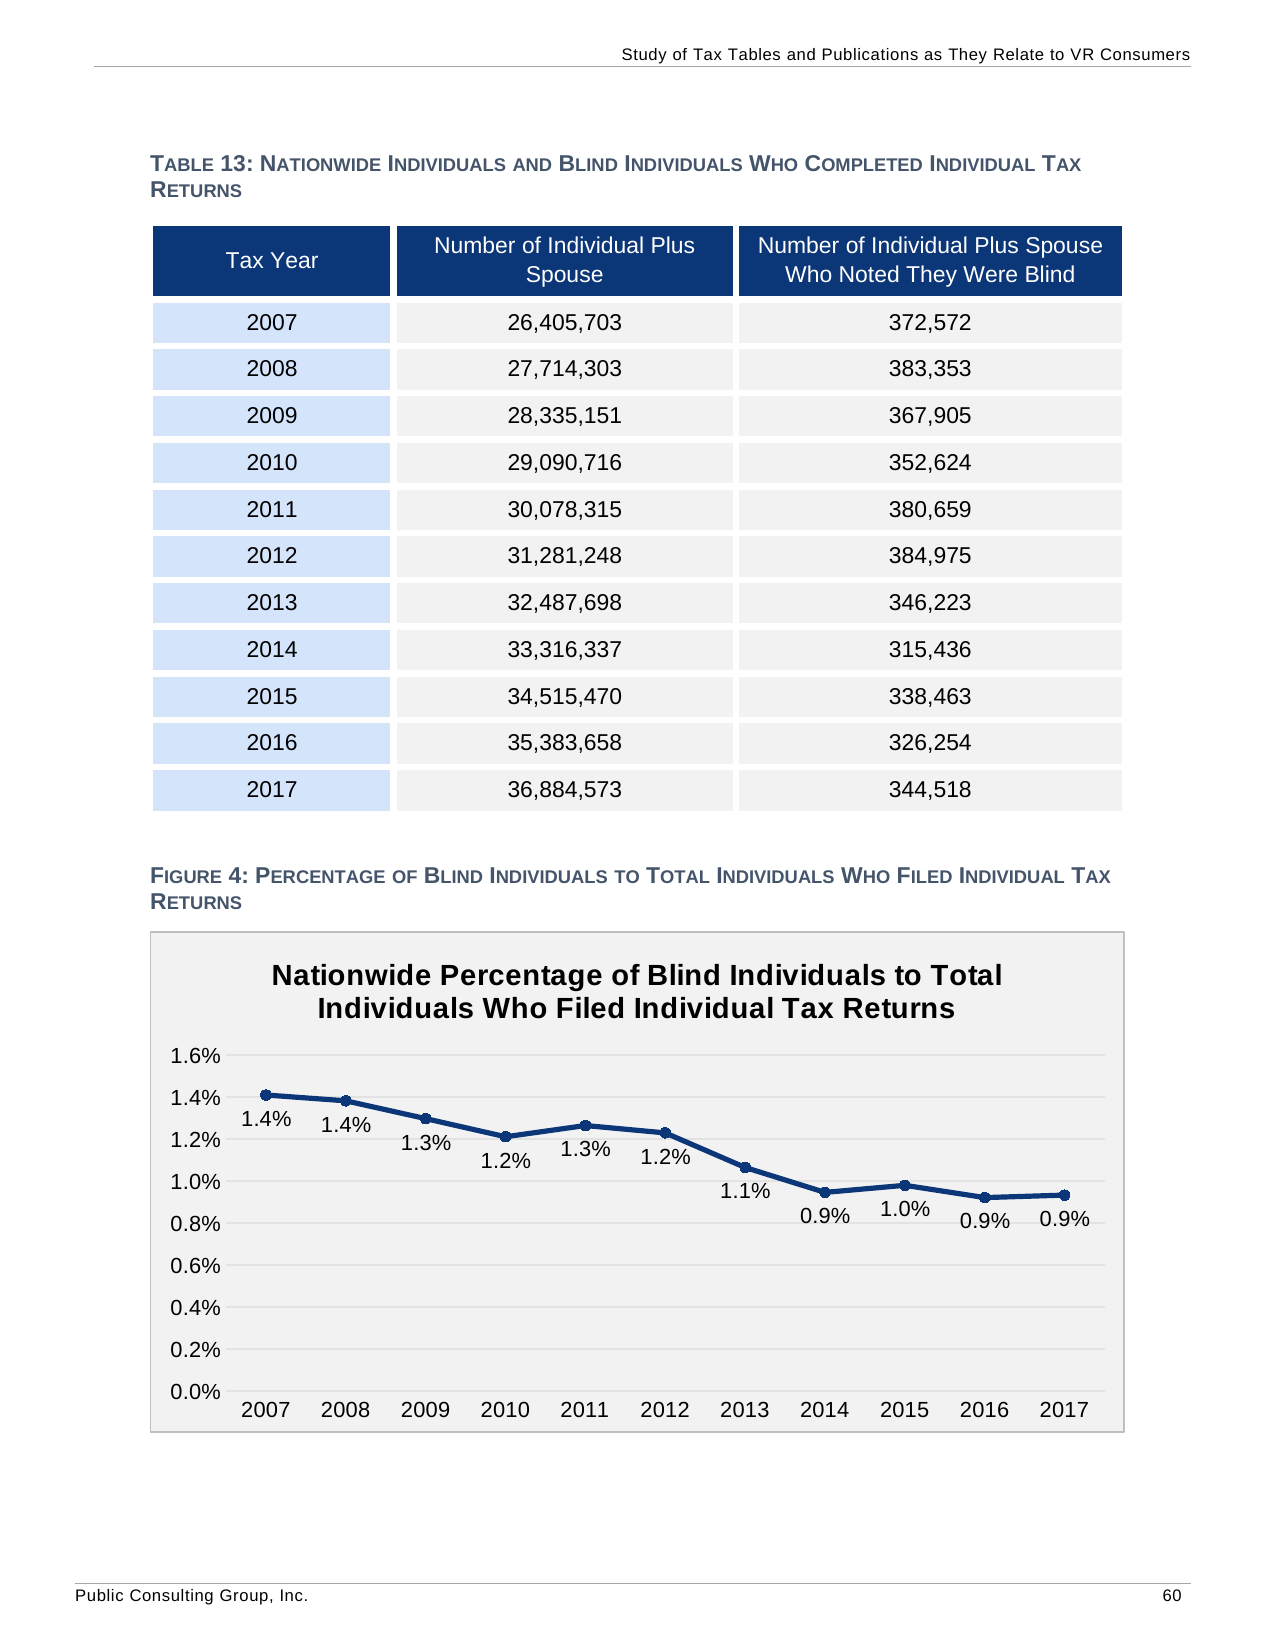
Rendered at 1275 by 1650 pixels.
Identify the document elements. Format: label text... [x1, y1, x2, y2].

table_cell 383,353 [739, 349, 1122, 390]
table_cell 28,335,151 [397, 396, 733, 436]
table_cell 2008 [153, 349, 390, 390]
table_cell 315,436 [739, 630, 1122, 670]
table_cell 326,254 [739, 723, 1122, 764]
table_cell 34,515,470 [397, 677, 733, 717]
table_cell 2014 [153, 630, 390, 670]
table_cell 384,975 [739, 536, 1122, 577]
table_header Number of Individual Plus Spouse Who Noted They Were Blind [739, 226, 1122, 296]
table_cell 33,316,337 [397, 630, 733, 670]
table_cell 372,572 [739, 303, 1122, 343]
table_cell 2007 [153, 303, 390, 343]
table_cell 2013 [153, 583, 390, 623]
table_header Number of Individual Plus Spouse [397, 226, 733, 296]
table_cell 2009 [153, 396, 390, 436]
table_cell 346,223 [739, 583, 1122, 623]
table_cell 29,090,716 [397, 443, 733, 483]
text Table 13: Nationwide Individuals and Blind Individuals Who Completed Individual Tax Returns [150, 150, 1125, 203]
table_cell 344,518 [739, 770, 1122, 811]
text Figure 4: Percentage of Blind Individuals to Total Individuals Who Filed Individual Tax Returns [150, 862, 1125, 915]
table_cell 2017 [153, 770, 390, 811]
table_cell 352,624 [739, 443, 1122, 483]
table_cell 367,905 [739, 396, 1122, 436]
table_cell 30,078,315 [397, 490, 733, 530]
table_cell 2012 [153, 536, 390, 577]
table_cell 36,884,573 [397, 770, 733, 811]
table_cell 2015 [153, 677, 390, 717]
table_header Tax Year [153, 226, 390, 296]
table_cell 27,714,303 [397, 349, 733, 390]
table_cell 35,383,658 [397, 723, 733, 764]
table_cell 338,463 [739, 677, 1122, 717]
table_cell 26,405,703 [397, 303, 733, 343]
table_cell 2011 [153, 490, 390, 530]
table_cell 2010 [153, 443, 390, 483]
table_cell 32,487,698 [397, 583, 733, 623]
table_cell 31,281,248 [397, 536, 733, 577]
table_cell 380,659 [739, 490, 1122, 530]
table_cell 2016 [153, 723, 390, 764]
